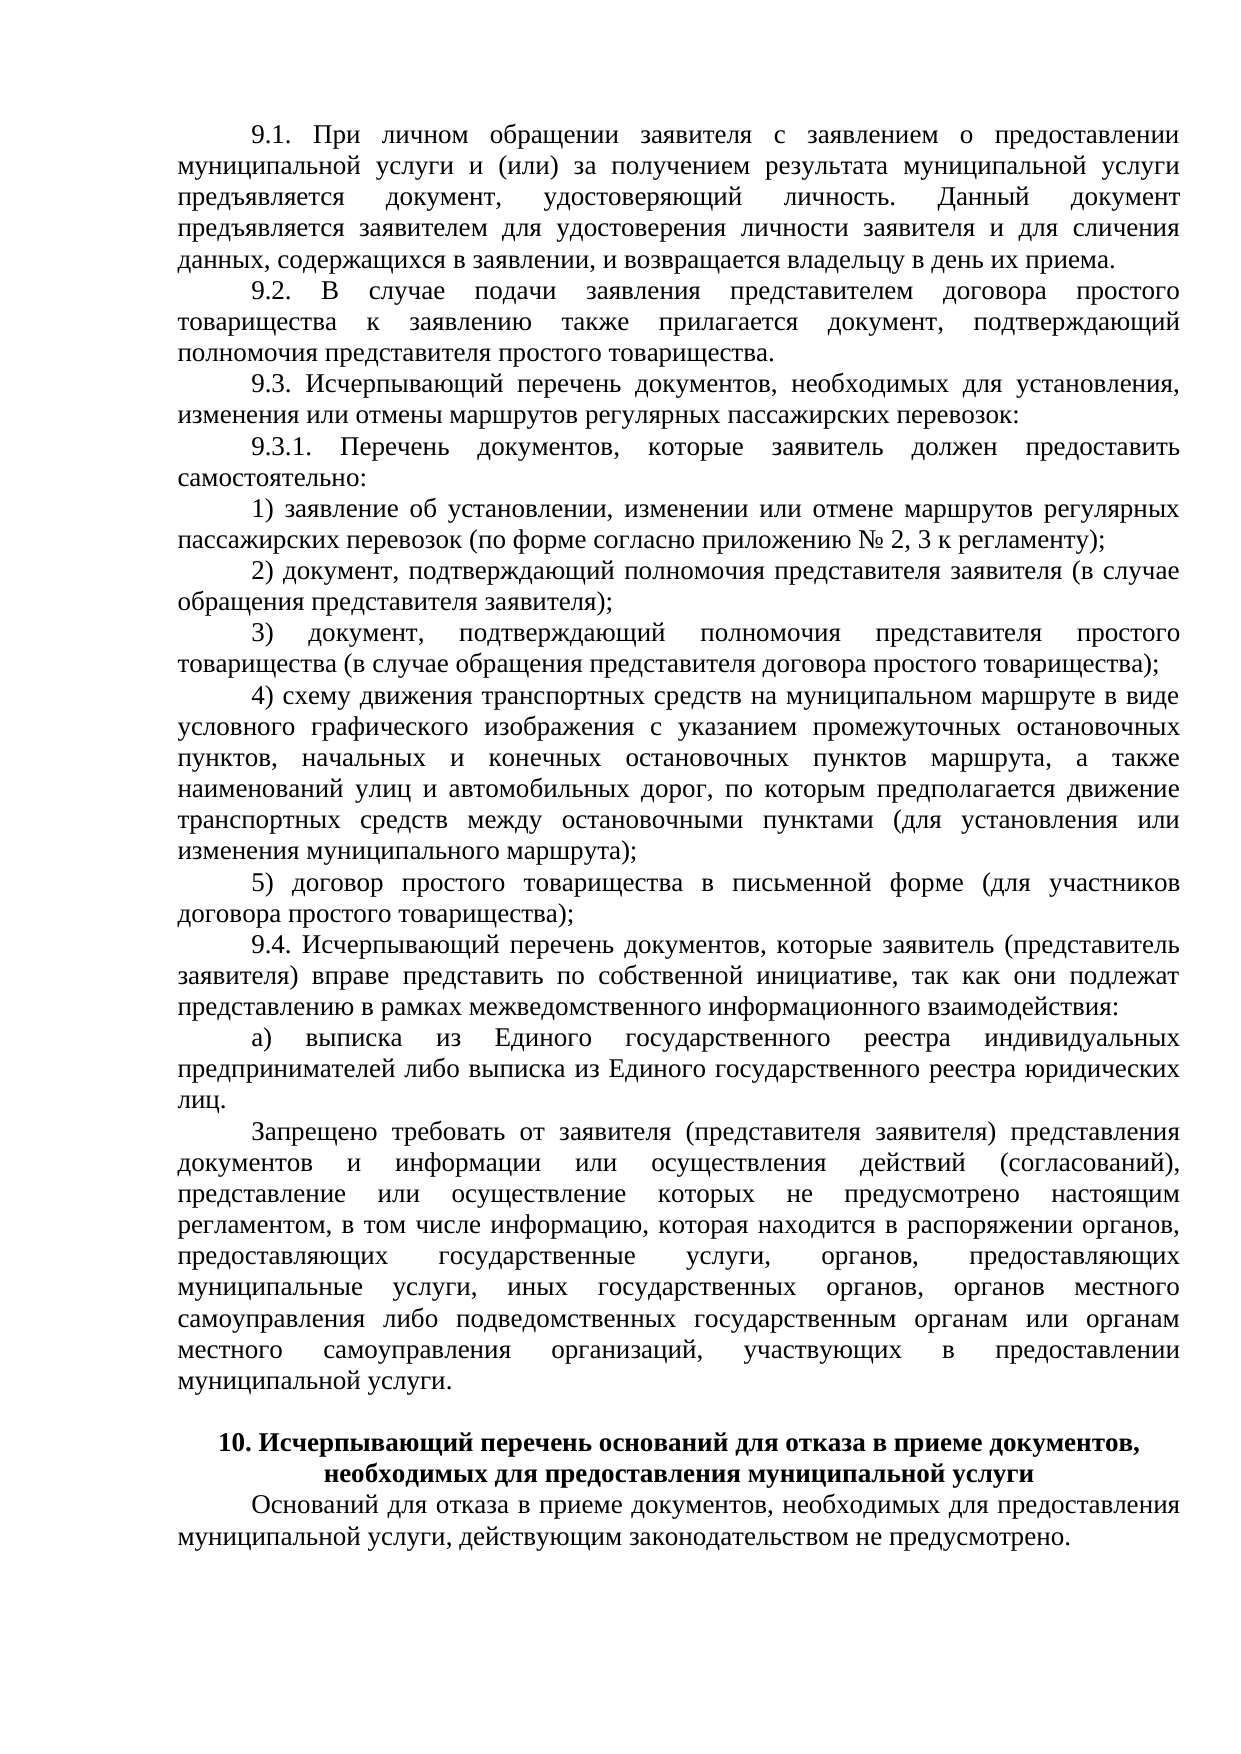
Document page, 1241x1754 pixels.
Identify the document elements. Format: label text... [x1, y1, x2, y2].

text 4) схему движения транспортных средств на муниципальном маршруте в виде условного графического изображения с указанием промежуточных остановочных пунктов, начальных и конечных остановочных пунктов маршрута, а также наименований улиц и автомобильных дорог, по которым предполагается движение транспортных средств между остановочными пунктами (для установления или изменения муниципального маршрута); [177, 679, 1181, 866]
text 9.2. В случае подачи заявления представителем договора простого товарищества к заявлению также прилагается документ, подтверждающий полномочия представителя простого товарищества. [177, 274, 1181, 367]
text 1) заявление об установлении, изменении или отмене маршрутов регулярных пассажирских перевозок (по форме согласно приложению № 2, 3 к регламенту); [177, 492, 1181, 554]
text 3) документ, подтверждающий полномочия представителя простого товарищества (в случае обращения представителя договора простого товарищества); [177, 616, 1181, 679]
text 5) договор простого товарищества в письменной форме (для участников договора простого товарищества); [177, 866, 1181, 928]
text 9.4. Исчерпывающий перечень документов, которые заявитель (представитель заявителя) вправе представить по собственной инициативе, так как они подлежат представлению в рамках межведомственного информационного взаимодействия: [177, 928, 1181, 1021]
text 10. Исчерпывающий перечень оснований для отказа в приеме документов, [177, 1426, 1181, 1457]
text необходимых для предоставления муниципальной услуги [177, 1457, 1181, 1488]
text а) выписка из Единого государственного реестра индивидуальных предпринимателей либо выписка из Единого государственного реестра юридических лиц. [177, 1021, 1181, 1115]
text 9.3. Исчерпывающий перечень документов, необходимых для установления, изменения или отмены маршрутов регулярных пассажирских перевозок: [177, 367, 1181, 429]
text 9.3.1. Перечень документов, которые заявитель должен предоставить самостоятельно: [177, 429, 1181, 492]
text 9.1. При личном обращении заявителя с заявлением о предоставлении муниципальной услуги и (или) за получением результата муниципальной услуги предъявляется документ, удостоверяющий личность. Данный документ предъявляется заявителем для удостоверения личности заявителя и для сличения данных, содержащихся в заявлении, и возвращается владельцу в день их приема. [177, 118, 1181, 274]
text 2) документ, подтверждающий полномочия представителя заявителя (в случае обращения представителя заявителя); [177, 554, 1181, 616]
text Оснований для отказа в приеме документов, необходимых для предоставления муниципальной услуги, действующим законодательством не предусмотрено. [177, 1488, 1181, 1551]
text Запрещено требовать от заявителя (представителя заявителя) представления документов и информации или осуществления действий (согласований), представление или осуществление которых не предусмотрено настоящим регламентом, в том числе информацию, которая находится в распоряжении органов, предоставляющих государственные услуги, органов, предоставляющих муниципальные услуги, иных государственных органов, органов местного самоуправления либо подведомственных государственным органам или органам местного самоуправления организаций, участвующих в предоставлении муниципальной услуги. [177, 1115, 1181, 1395]
